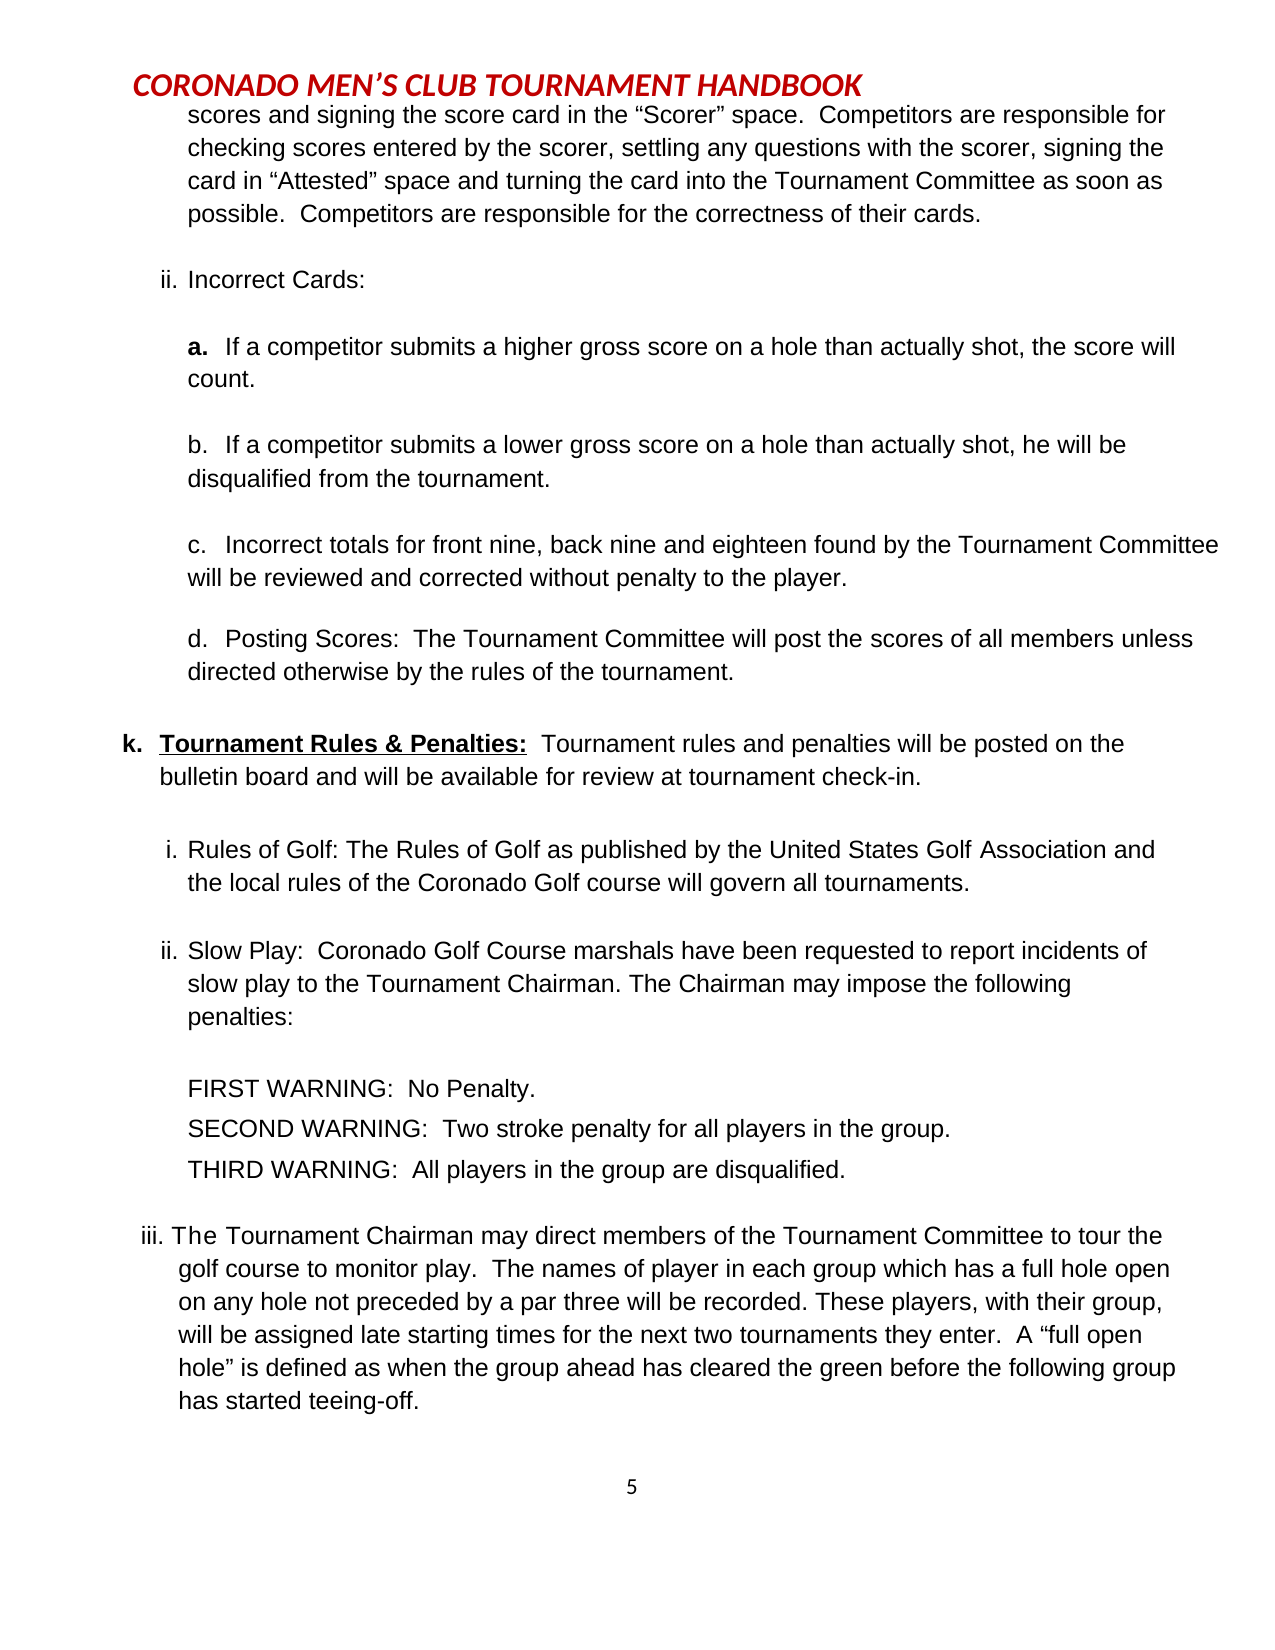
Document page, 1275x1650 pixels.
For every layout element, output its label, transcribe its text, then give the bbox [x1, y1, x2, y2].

list Slow Play: Coronado Golf Course marshals have been requested to report incidents of slow play to the Tournament Chairman. The Chairman may impose the following penalties: [178, 936, 1184, 1030]
list Rules of Golf: The Rules of Golf as published by the United States Golf Association and the local rules of the Coronado Golf course will govern all tournaments. [178, 835, 1184, 897]
text iii. The Tournament Chairman may direct members of the Tournament Committee to tour the golf course to monitor play. The names of player in each group which has a full hole open on any hole not preceded by a par three will be recorded. These players, with their group, will be assigned late starting times for the next two tournaments they enter. A “full open hole” is defined as when the group ahead has cleared the green before the following group has started teeing-off. [141, 1221, 1184, 1414]
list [178, 100, 1184, 228]
text THIRD WARNING: All players in the group are disqualified. [187, 1155, 1184, 1183]
list If a competitor submits a higher gross score on a hole than actually shot, the score will count. [187, 331, 1240, 393]
list Tournament Rules & Penalties: Tournament rules and penalties will be posted on the bulletin board and will be available for review at tournament check-in. [122, 729, 1184, 791]
list Posting Scores: The Tournament Committee will post the scores of all members unless directed otherwise by the rules of the tournament. [187, 624, 1240, 685]
text FIRST WARNING: No Penalty. [187, 1074, 1184, 1103]
list Incorrect totals for front nine, back nine and eighteen found by the Tournament Committee will be reviewed and corrected without penalty to the player. [187, 529, 1240, 591]
list If a competitor submits a lower gross score on a hole than actually shot, he will be disqualified from the tournament. [187, 431, 1240, 492]
text SECOND WARNING: Two stroke penalty for all players in the group. [187, 1114, 1184, 1143]
list Incorrect Cards: [178, 265, 1231, 294]
